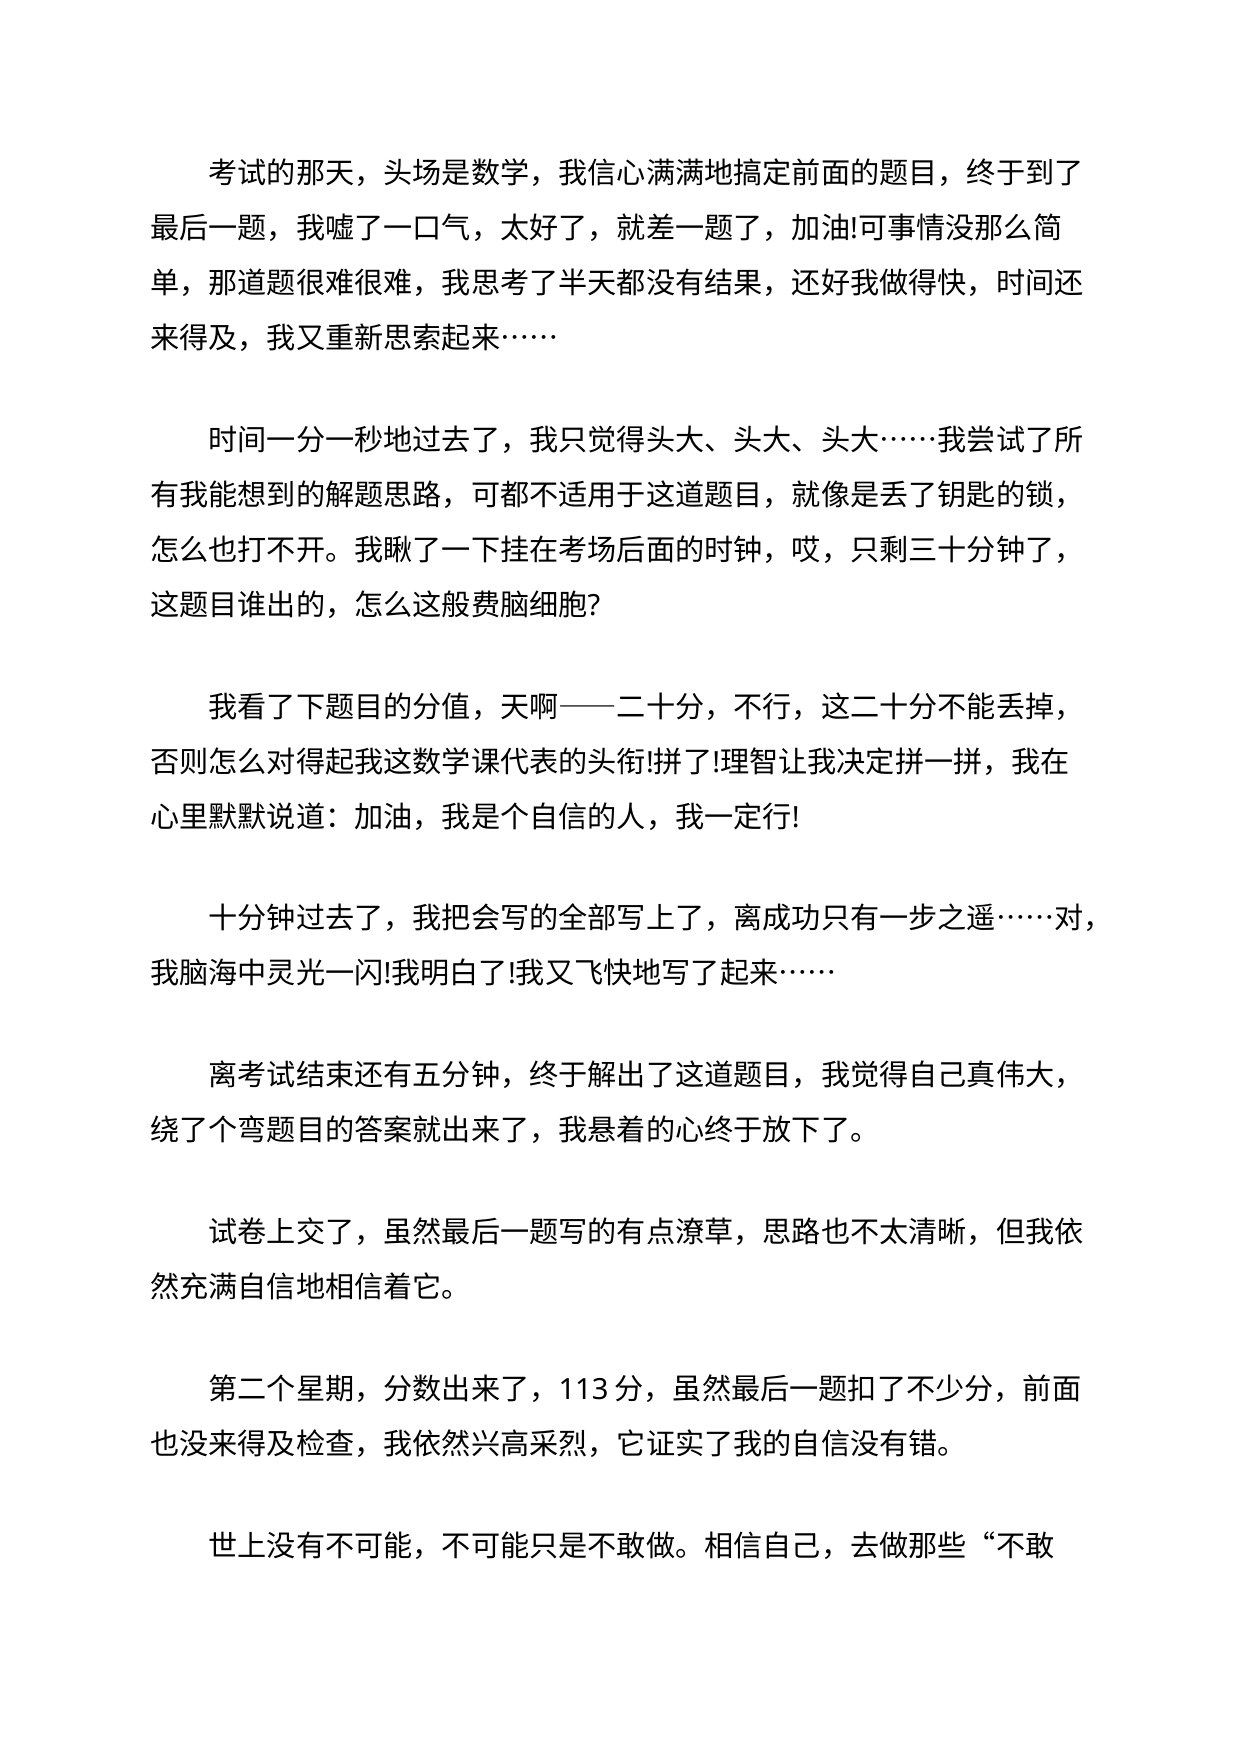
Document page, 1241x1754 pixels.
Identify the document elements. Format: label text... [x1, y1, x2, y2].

text 离考试结束还有五分钟，终于解出了这道题目，我觉得自己真伟大，绕了个弯题目的答案就出来了，我悬着的心终于放下了。 [150, 1052, 1090, 1149]
text 十分钟过去了，我把会写的全部写上了，离成功只有一步之遥……对，我脑海中灵光一闪!我明白了!我又飞快地写了起来…… [150, 895, 1090, 992]
text 试卷上交了，虽然最后一题写的有点潦草，思路也不太清晰，但我依然充满自信地相信着它。 [150, 1209, 1090, 1306]
text 我看了下题目的分值，天啊——二十分，不行，这二十分不能丢掉，否则怎么对得起我这数学课代表的头衔!拼了!理智让我决定拼一拼，我在心里默默说道：加油，我是个自信的人，我一定行! [150, 683, 1090, 836]
text 第二个星期，分数出来了，113分，虽然最后一题扣了不少分，前面也没来得及检查，我依然兴高采烈，它证实了我的自信没有错。 [150, 1365, 1090, 1463]
text 考试的那天，头场是数学，我信心满满地搞定前面的题目，终于到了最后一题，我嘘了一口气，太好了，就差一题了，加油!可事情没那么简单，那道题很难很难，我思考了半天都没有结果，还好我做得快，时间还来得及，我又重新思索起来…… [150, 150, 1090, 357]
text 时间一分一秒地过去了，我只觉得头大、头大、头大……我尝试了所有我能想到的解题思路，可都不适用于这道题目，就像是丢了钥匙的锁，怎么也打不开。我瞅了一下挂在考场后面的时钟，哎，只剩三十分钟了，这题目谁出的，怎么这般费脑细胞? [150, 417, 1090, 624]
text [150, 1522, 1090, 1564]
